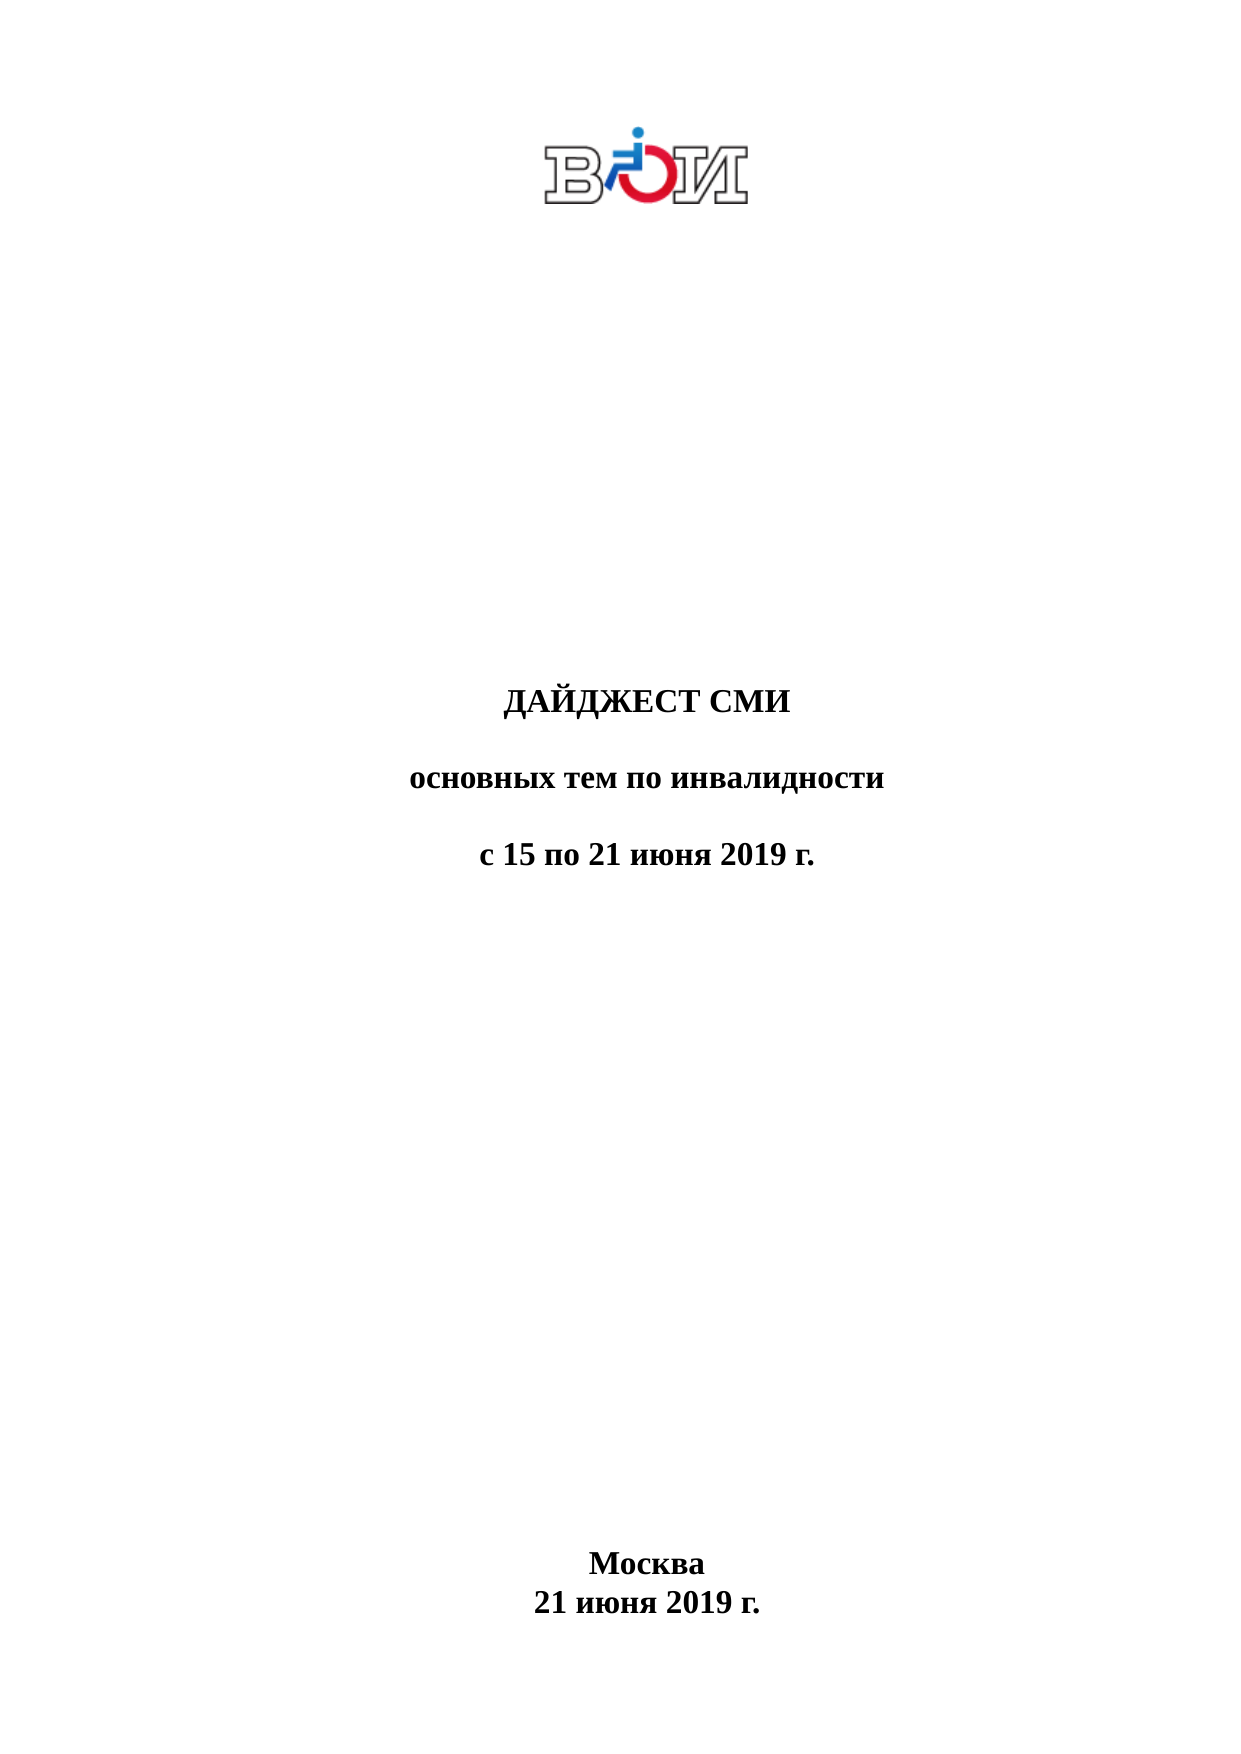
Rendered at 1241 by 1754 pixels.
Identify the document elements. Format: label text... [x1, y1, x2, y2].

picture [544, 126, 748, 204]
text Москва [150, 1543, 1144, 1582]
text основных тем по инвалидности [150, 758, 1144, 796]
text 21 июня 2019 г. [150, 1582, 1144, 1620]
text с 15 по 21 июня 2019 г. [150, 834, 1144, 873]
text ДАЙДЖЕСТ СМИ [150, 681, 1144, 719]
